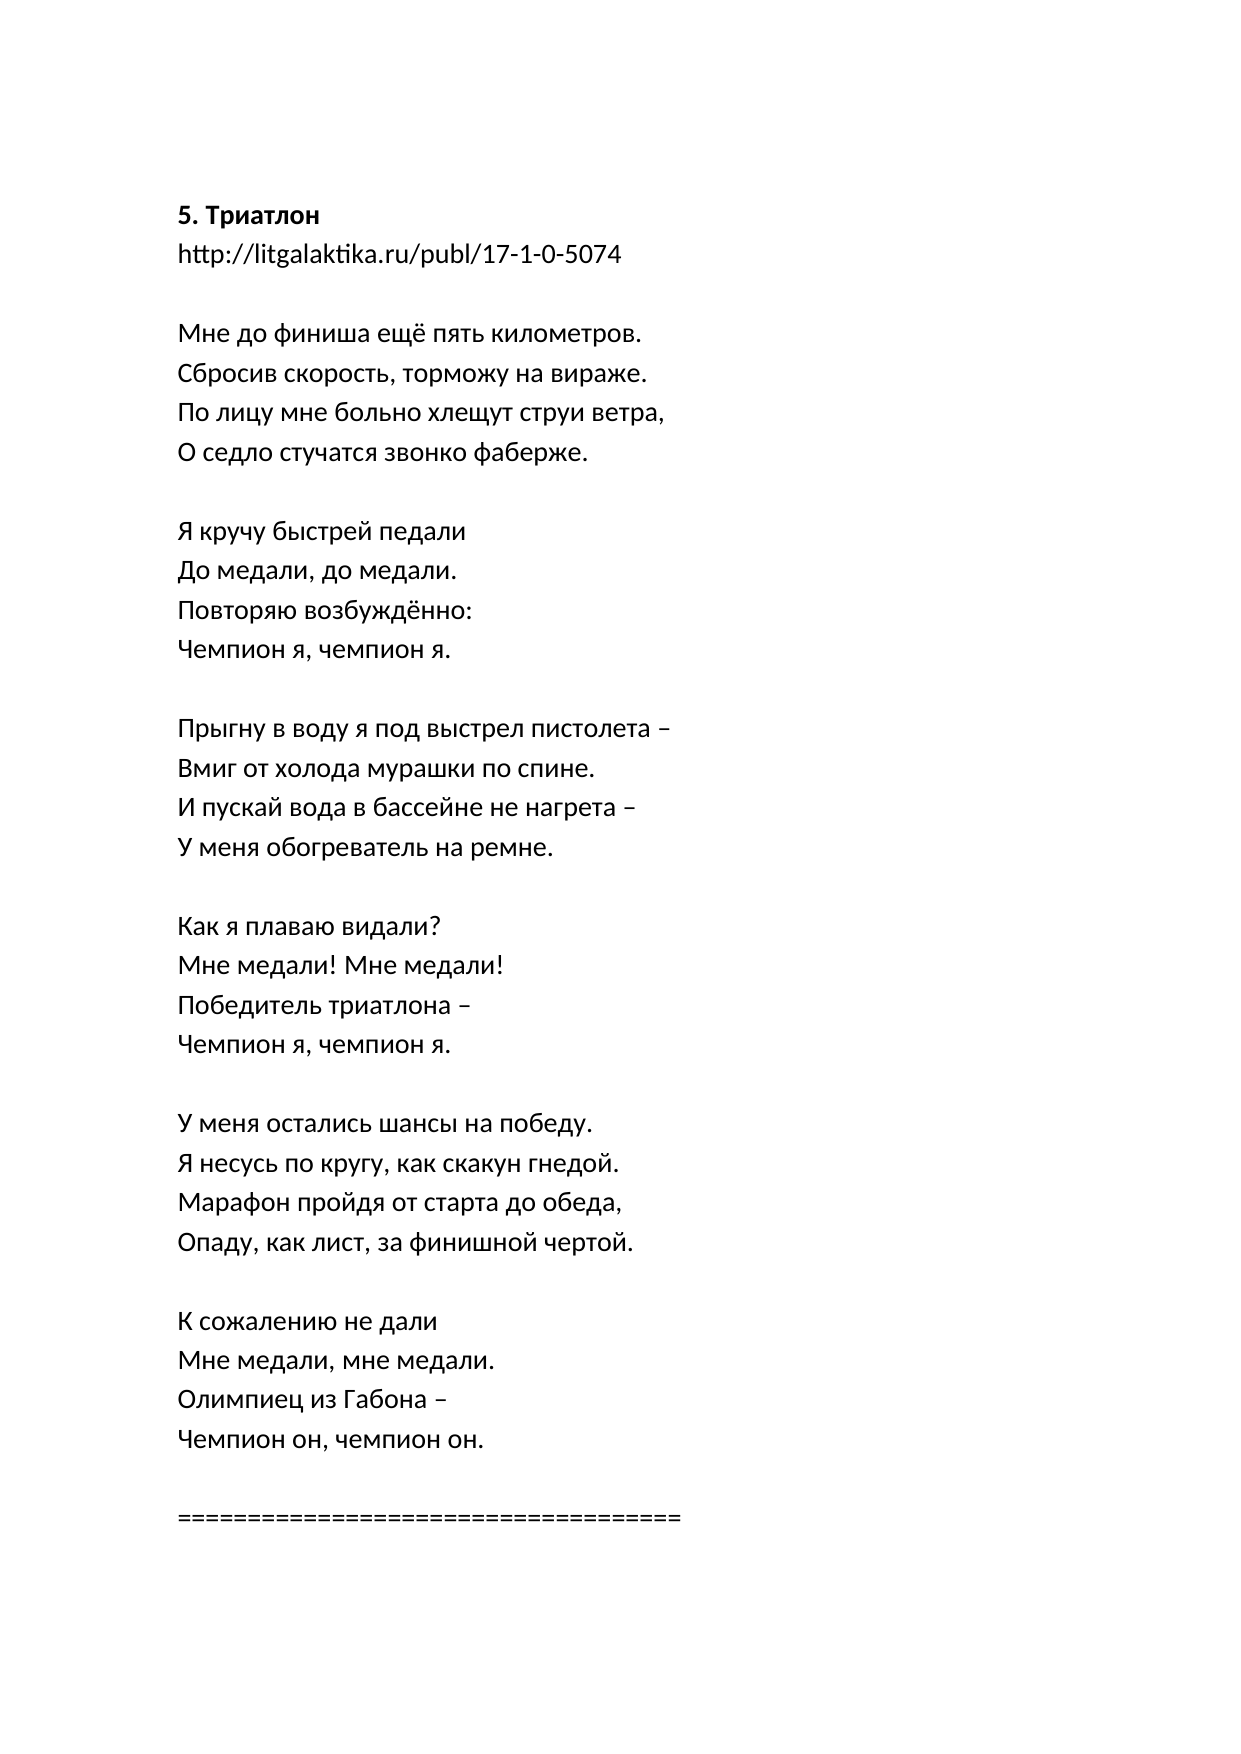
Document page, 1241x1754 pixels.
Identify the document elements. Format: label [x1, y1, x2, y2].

text [177, 118, 1152, 1613]
